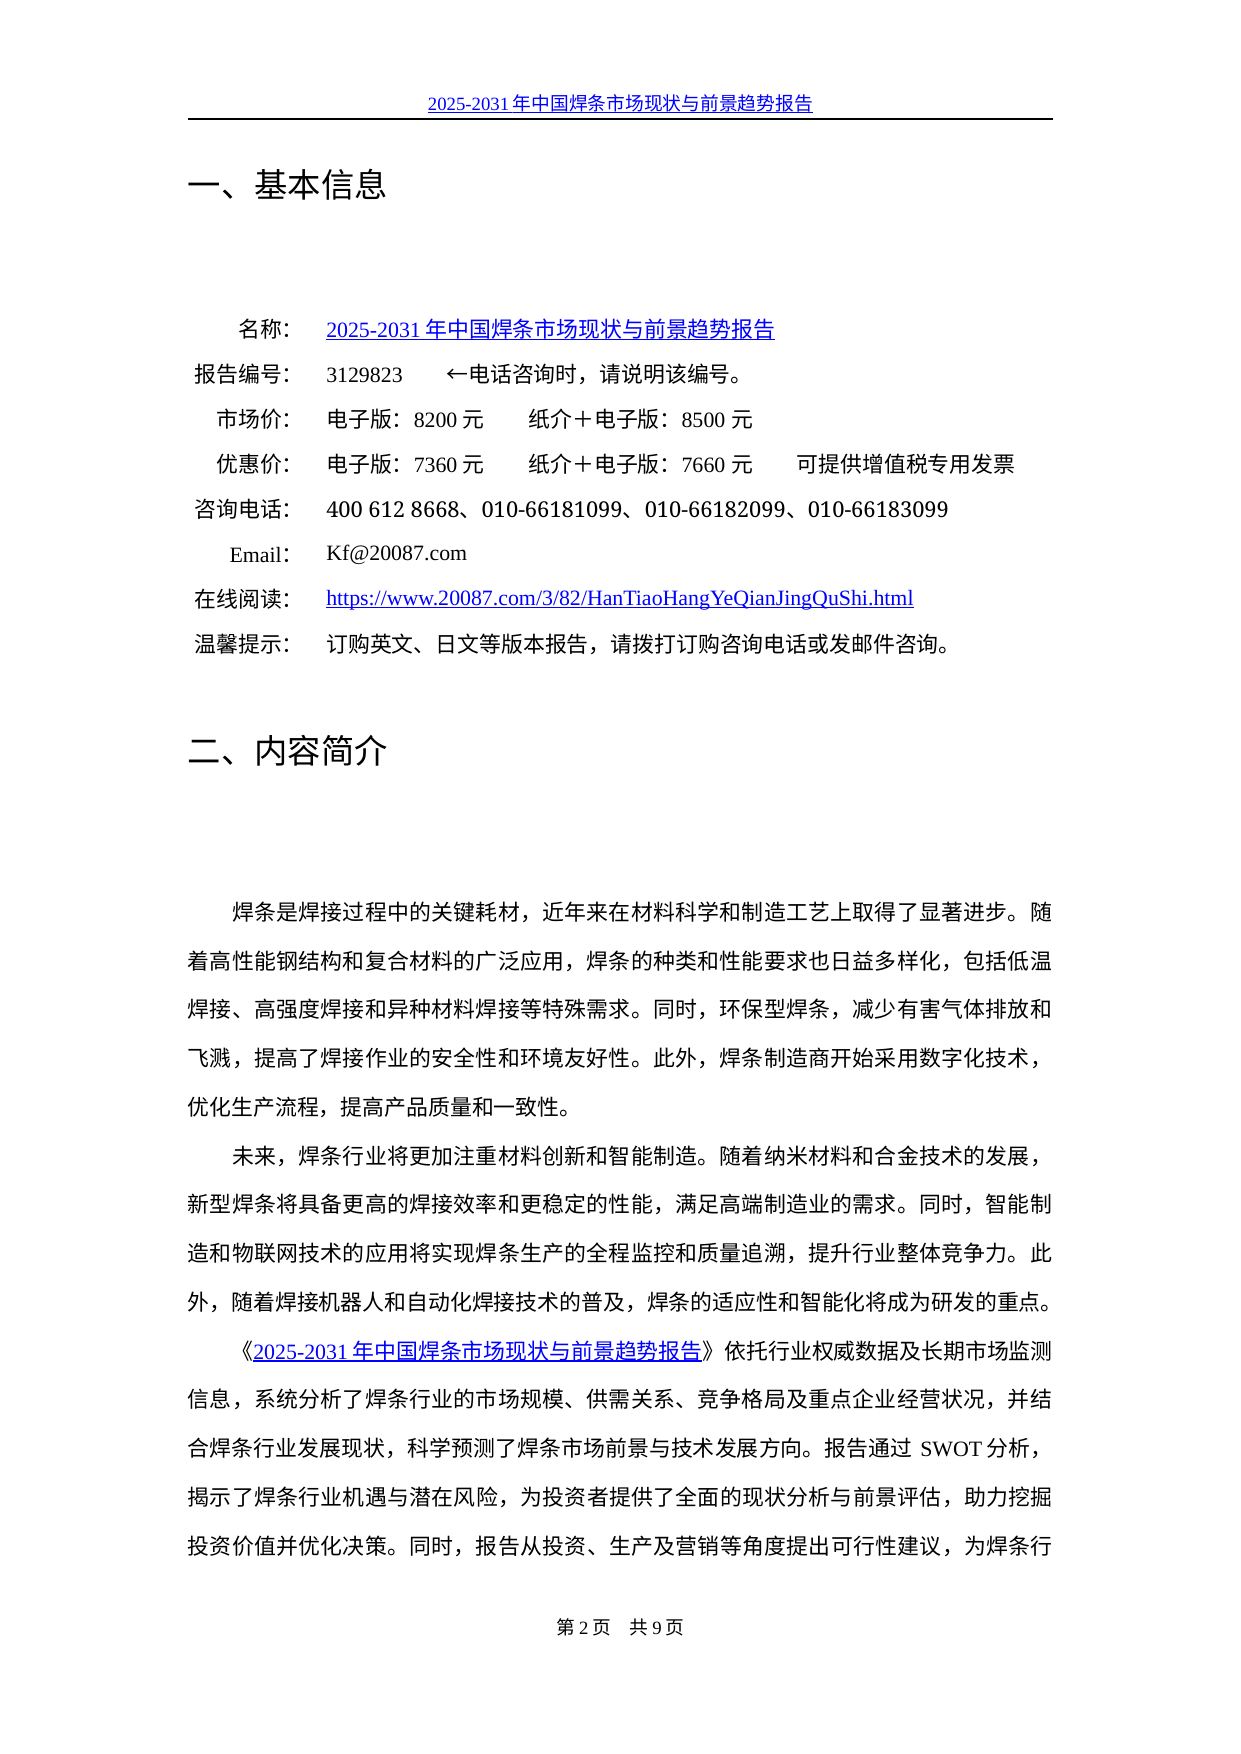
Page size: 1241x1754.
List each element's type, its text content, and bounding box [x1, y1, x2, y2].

table_header 名称： [167, 312, 315, 357]
table_cell Kf@20087.com [315, 537, 1073, 582]
table_cell 订购英文、日文等版本报告，请拨打订购咨询电话或发邮件咨询。 [315, 627, 1073, 672]
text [187, 894, 1053, 1561]
table_cell [315, 582, 1073, 627]
table_cell Email： [167, 537, 315, 582]
table_cell 市场价： [167, 402, 315, 447]
title 二、内容简介 [187, 717, 1053, 782]
table_cell 在线阅读： [167, 582, 315, 627]
table_cell 报告编号： [167, 357, 315, 402]
title 一、基本信息 [187, 150, 1053, 215]
table_cell 优惠价： [167, 447, 315, 492]
table_cell 3129823 ←电话咨询时，请说明该编号。 [315, 357, 1073, 402]
table_header 2025-2031年中国焊条市场现状与前景趋势报告 [315, 312, 1073, 357]
table_cell 电子版：7360 元 纸介＋电子版：7660 元 可提供增值税专用发票 [315, 447, 1073, 492]
table_cell 电子版：8200 元 纸介＋电子版：8500 元 [315, 402, 1073, 447]
table_cell 400 612 8668、010-66181099、010-66182099、010-66183099 [315, 492, 1073, 537]
table_cell 咨询电话： [167, 492, 315, 537]
table_cell 温馨提示： [167, 627, 315, 672]
